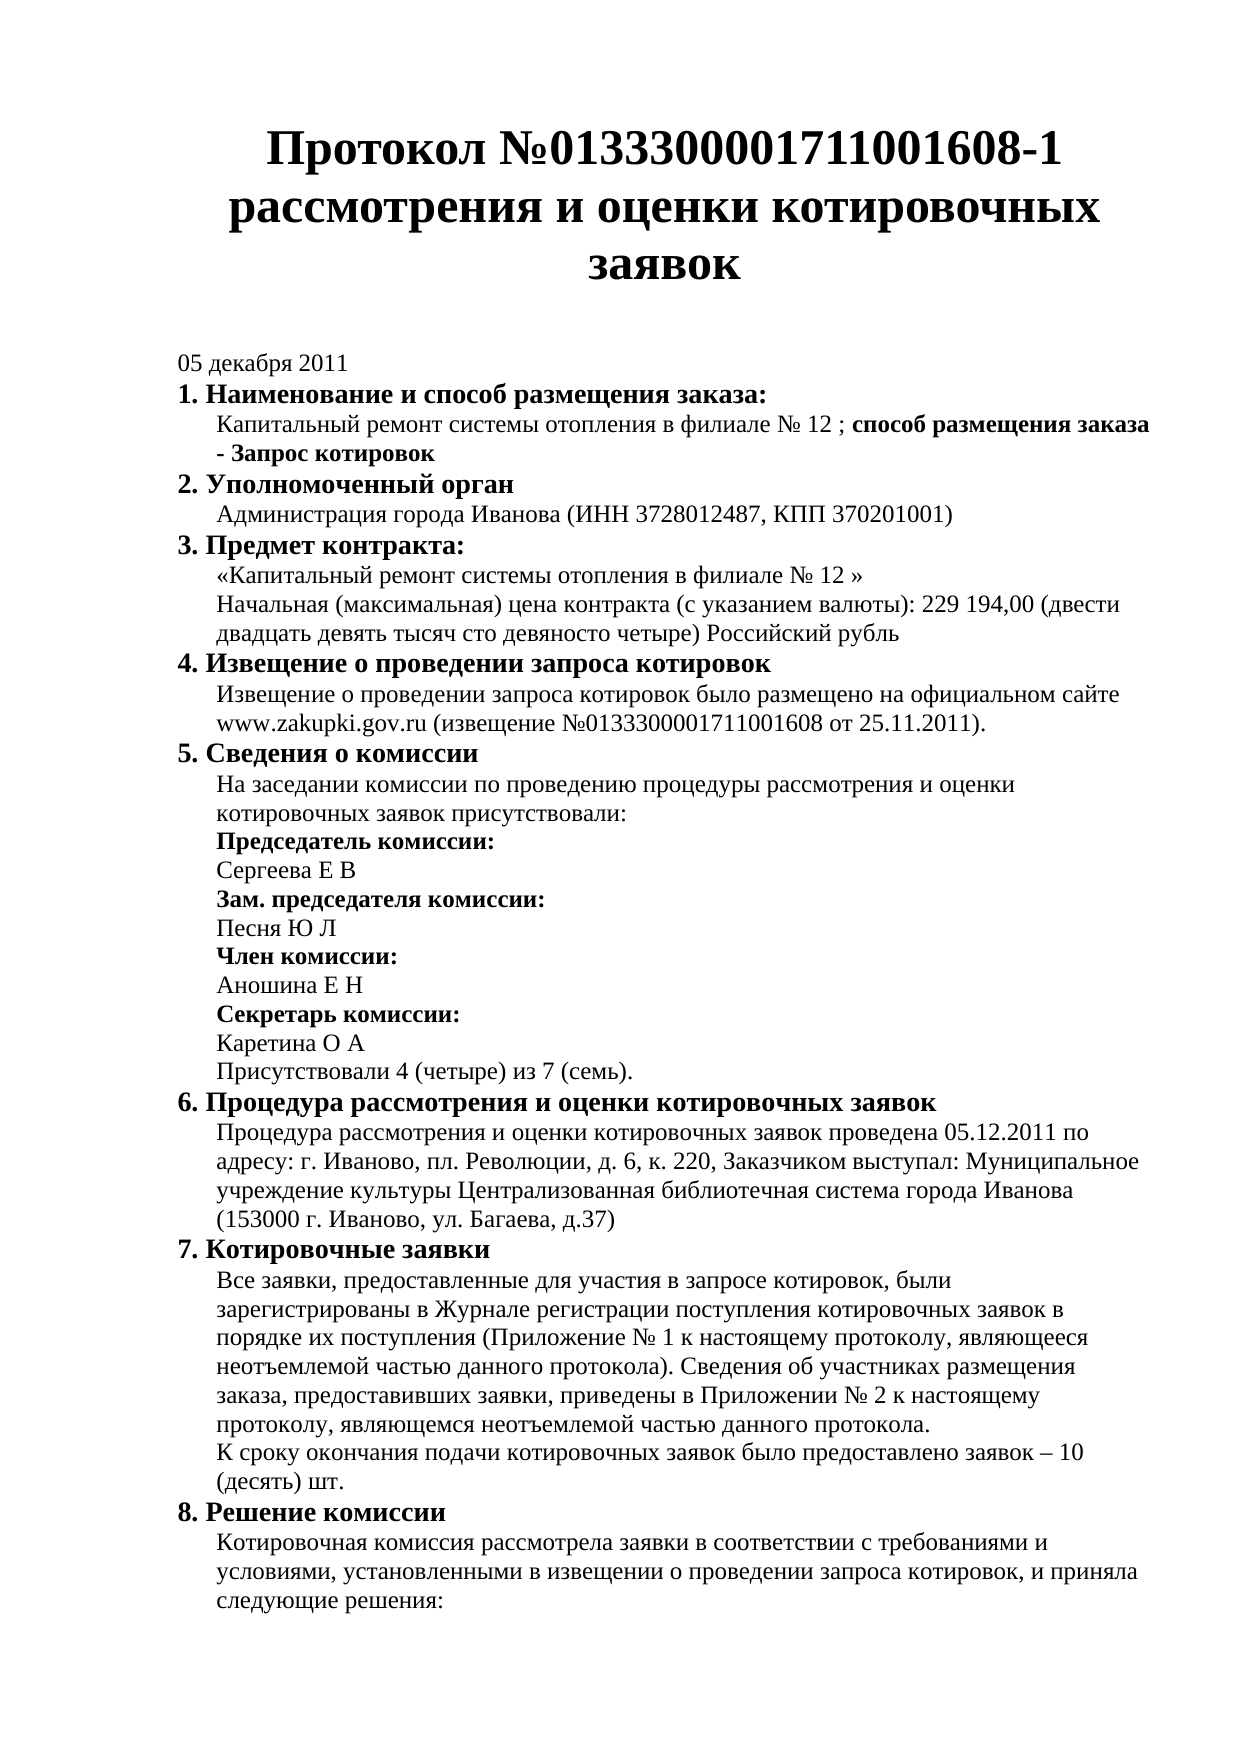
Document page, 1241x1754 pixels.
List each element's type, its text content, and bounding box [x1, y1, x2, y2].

text Протокол №0133300001711001608-1 [177, 118, 1152, 176]
text 7. Котировочные заявки [177, 1232, 1152, 1265]
text Присутствовали 4 (четыре) из 7 (семь). [216, 1056, 1152, 1085]
text Секретарь комиссии: Каретина О А [216, 999, 1152, 1056]
text 6. Процедура рассмотрения и оценки котировочных заявок [177, 1085, 1152, 1117]
text 8. Решение комиссии [177, 1495, 1152, 1527]
text К сроку окончания подачи котировочных заявок было предоставлено заявок – 10 (десять) шт. [216, 1437, 1152, 1495]
text Зам. председателя комиссии: Песня Ю Л [216, 884, 1152, 941]
text 5. Сведения о комиссии [177, 736, 1152, 769]
text рассмотрения и оценки котировочных заявок [177, 176, 1152, 291]
text 1. Наименование и способ размещения заказа: [177, 377, 1152, 409]
text Председатель комиссии: Сергеева Е В [216, 826, 1152, 884]
text 2. Уполномоченный орган [177, 467, 1152, 499]
text «Капитальный ремонт системы отопления в филиале № 12 » Начальная (максимальная) цена контракта (с указанием валюты): 229 194,00 (двести двадцать девять тысяч сто девяносто четыре) Российский рубль [216, 560, 1152, 647]
text 4. Извещение о проведении запроса котировок [177, 647, 1152, 679]
text 3. Предмет контракта: [177, 528, 1152, 560]
text Извещение о проведении запроса котировок было размещено на официальном сайте www.zakupki.gov.ru (извещение №0133300001711001608 от 25.11.2011). [216, 679, 1152, 736]
text Котировочная комиссия рассмотрела заявки в соответствии с требованиями и условиями, установленными в извещении о проведении запроса котировок, и приняла следующие решения: [216, 1527, 1152, 1613]
text 05 декабря 2011 [177, 319, 1152, 377]
text Капитальный ремонт системы отопления в филиале № 12 ; способ размещения заказа - Запрос котировок [216, 409, 1152, 467]
text Член комиссии: Аношина Е Н [216, 941, 1152, 999]
text Администрация города Иванова (ИНН 3728012487, КПП 370201001) [216, 499, 1152, 528]
text На заседании комиссии по проведению процедуры рассмотрения и оценки котировочных заявок присутствовали: [216, 769, 1152, 826]
text Процедура рассмотрения и оценки котировочных заявок проведена 05.12.2011 по адресу: г. Иваново, пл. Революции, д. 6, к. 220, Заказчиком выступал: Муниципальное учреждение культуры Централизованная библиотечная система города Иванова (153000 г. Иваново, ул. Багаева, д.37) [216, 1117, 1152, 1232]
text Все заявки, предоставленные для участия в запросе котировок, были зарегистрированы в Журнале регистрации поступления котировочных заявок в порядке их поступления (Приложение № 1 к настоящему протоколу, являющееся неотъемлемой частью данного протокола). Сведения об участниках размещения заказа, предоставивших заявки, приведены в Приложении № 2 к настоящему протоколу, являющемся неотъемлемой частью данного протокола. [216, 1265, 1152, 1437]
